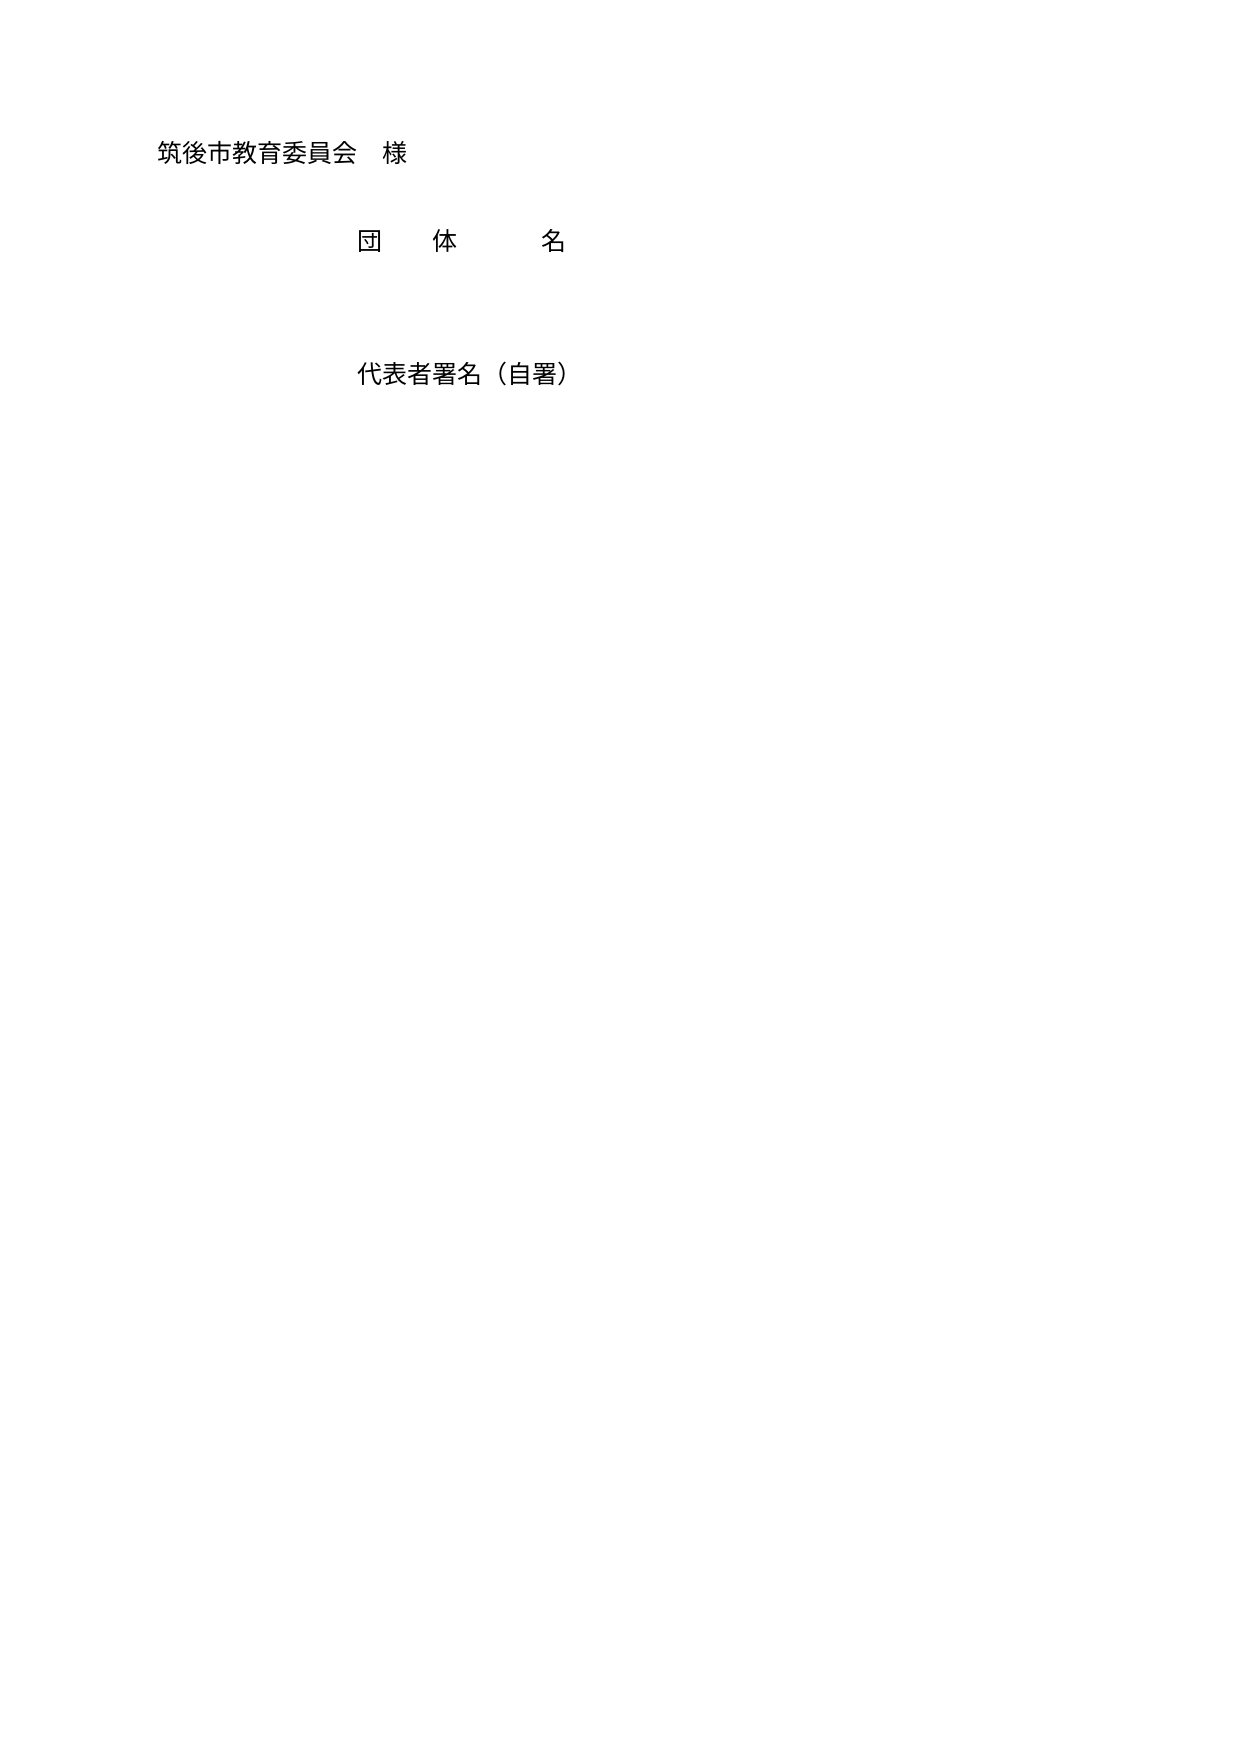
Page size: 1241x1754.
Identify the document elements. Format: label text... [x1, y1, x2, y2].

text 筑後市教育委員会 様 [158, 129, 1083, 173]
text 代表者署名（自署） [158, 350, 1083, 394]
text 団体名 [158, 218, 1083, 262]
